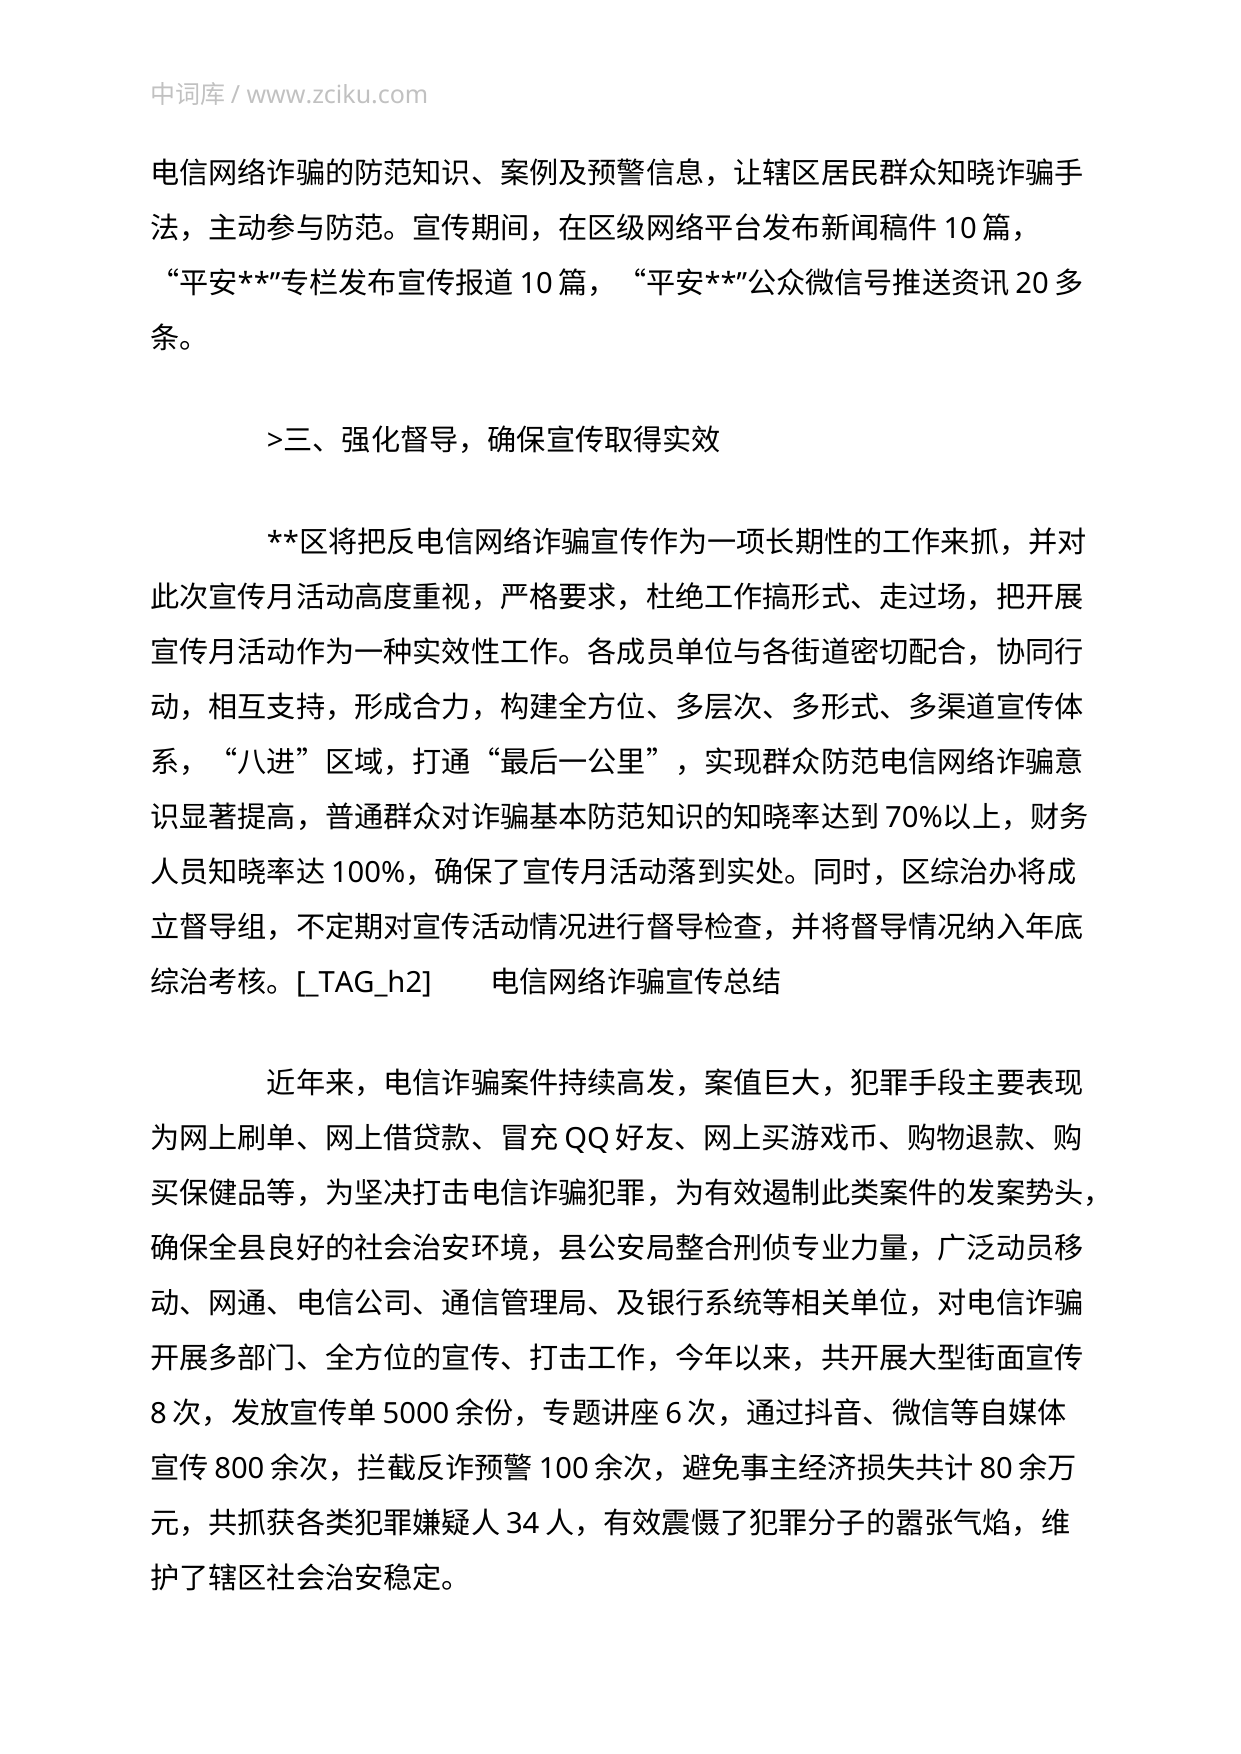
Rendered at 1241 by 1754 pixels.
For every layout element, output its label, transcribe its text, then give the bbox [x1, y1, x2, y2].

text **区将把反电信网络诈骗宣传作为一项长期性的工作来抓，并对此次宣传月活动高度重视，严格要求，杜绝工作搞形式、走过场，把开展宣传月活动作为一种实效性工作。各成员单位与各街道密切配合，协同行动，相互支持，形成合力，构建全方位、多层次、多形式、多渠道宣传体系，“八进”区域，打通“最后一公里”，实现群众防范电信网络诈骗意识显著提高，普通群众对诈骗基本防范知识的知晓率达到70%以上，财务人员知晓率达100%，确保了宣传月活动落到实处。同时，区综治办将成立督导组，不定期对宣传活动情况进行督导检查，并将督导情况纳入年底综治考核。[_TAG_h2] 电信网络诈骗宣传总结 [150, 519, 1090, 1001]
text >三、强化督导，确保宣传取得实效 [150, 417, 1090, 459]
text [150, 150, 1090, 357]
text 近年来，电信诈骗案件持续高发，案值巨大，犯罪手段主要表现为网上刷单、网上借贷款、冒充QQ好友、网上买游戏币、购物退款、购买保健品等，为坚决打击电信诈骗犯罪，为有效遏制此类案件的发案势头，确保全县良好的社会治安环境，县公安局整合刑侦专业力量，广泛动员移动、网通、电信公司、通信管理局、及银行系统等相关单位，对电信诈骗开展多部门、全方位的宣传、打击工作，今年以来，共开展大型街面宣传8次，发放宣传单5000余份，专题讲座6次，通过抖音、微信等自媒体宣传800余次，拦截反诈预警100余次，避免事主经济损失共计80余万元，共抓获各类犯罪嫌疑人34人，有效震慑了犯罪分子的嚣张气焰，维护了辖区社会治安稳定。 [150, 1060, 1090, 1597]
